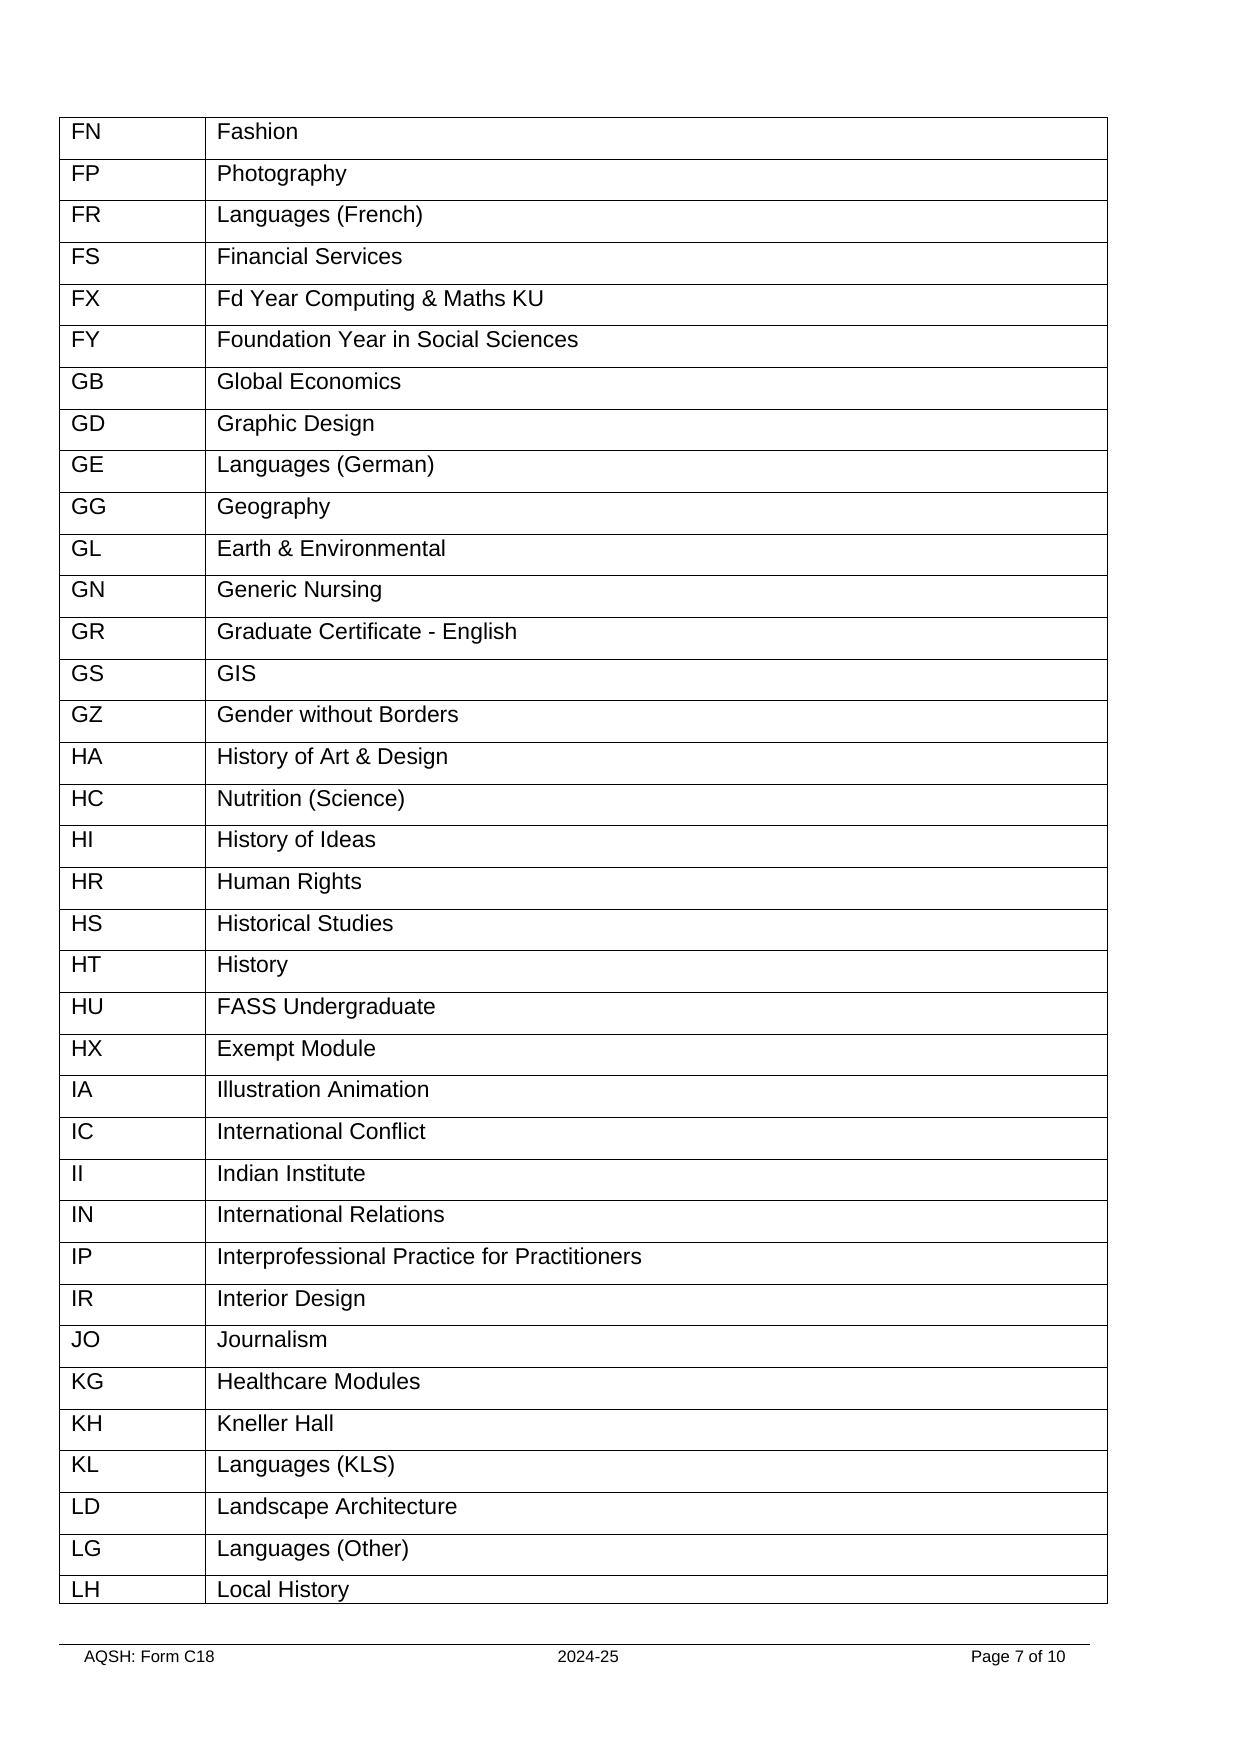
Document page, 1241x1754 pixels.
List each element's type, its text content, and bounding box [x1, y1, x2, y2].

table_cell Geography [206, 493, 1107, 533]
table_cell Global Economics [206, 368, 1107, 408]
table_cell FN [60, 118, 205, 158]
table_cell Kneller Hall [206, 1410, 1107, 1450]
table_cell History of Ideas [206, 826, 1107, 867]
table_cell International Conflict [206, 1118, 1107, 1158]
table_cell Graphic Design [206, 410, 1107, 450]
table_cell Interprofessional Practice for Practitioners [206, 1243, 1107, 1283]
table_cell HU [60, 993, 205, 1033]
table_cell Graduate Certificate - English [206, 618, 1107, 658]
table_cell HT [60, 951, 205, 992]
table_cell Earth & Environmental [206, 535, 1107, 575]
table_cell Languages (KLS) [206, 1451, 1107, 1492]
table_cell Interior Design [206, 1285, 1107, 1325]
table_cell GD [60, 410, 205, 450]
table_cell GZ [60, 701, 205, 742]
table_cell FY [60, 326, 205, 367]
table_cell FX [60, 285, 205, 325]
table_cell IR [60, 1285, 205, 1325]
table_cell GB [60, 368, 205, 408]
table_cell Illustration Animation [206, 1076, 1107, 1117]
table_cell FP [60, 160, 205, 200]
table_cell GIS [206, 660, 1107, 700]
table_cell Gender without Borders [206, 701, 1107, 742]
table_cell History [206, 951, 1107, 992]
table_cell IA [60, 1076, 205, 1117]
table_cell History of Art & Design [206, 743, 1107, 783]
table_cell GG [60, 493, 205, 533]
table_cell Journalism [206, 1326, 1107, 1367]
table_cell FR [60, 201, 205, 242]
table_cell GN [60, 576, 205, 617]
table_cell GL [60, 535, 205, 575]
table_cell Languages (French) [206, 201, 1107, 242]
table_cell Financial Services [206, 243, 1107, 283]
table_cell II [60, 1160, 205, 1200]
table_cell Fashion [206, 118, 1107, 158]
table_cell Languages (German) [206, 451, 1107, 492]
table_cell IC [60, 1118, 205, 1158]
table_cell Nutrition (Science) [206, 785, 1107, 825]
table_cell International Relations [206, 1201, 1107, 1242]
table_cell HC [60, 785, 205, 825]
table_cell KH [60, 1410, 205, 1450]
table_cell Foundation Year in Social Sciences [206, 326, 1107, 367]
table_cell GR [60, 618, 205, 658]
table_cell HI [60, 826, 205, 867]
table_cell KG [60, 1368, 205, 1408]
table_cell FASS Undergraduate [206, 993, 1107, 1033]
table_cell Landscape Architecture [206, 1493, 1107, 1533]
table_cell GE [60, 451, 205, 492]
table_cell Human Rights [206, 868, 1107, 908]
table_cell JO [60, 1326, 205, 1367]
table_cell Historical Studies [206, 910, 1107, 950]
table_cell Languages (Other) [206, 1535, 1107, 1575]
table_cell HS [60, 910, 205, 950]
table_cell HX [60, 1035, 205, 1075]
table_cell Generic Nursing [206, 576, 1107, 617]
table_cell KL [60, 1451, 205, 1492]
table_cell LG [60, 1535, 205, 1575]
table_cell HA [60, 743, 205, 783]
table_cell Fd Year Computing & Maths KU [206, 285, 1107, 325]
table_cell IP [60, 1243, 205, 1283]
table_cell Healthcare Modules [206, 1368, 1107, 1408]
table_cell Indian Institute [206, 1160, 1107, 1200]
table_cell IN [60, 1201, 205, 1242]
table_cell FS [60, 243, 205, 283]
table_cell Photography [206, 160, 1107, 200]
table_cell Exempt Module [206, 1035, 1107, 1075]
table_cell LH [60, 1576, 205, 1603]
table_cell HR [60, 868, 205, 908]
table_cell Local History [206, 1576, 1107, 1603]
table_cell GS [60, 660, 205, 700]
table_cell LD [60, 1493, 205, 1533]
